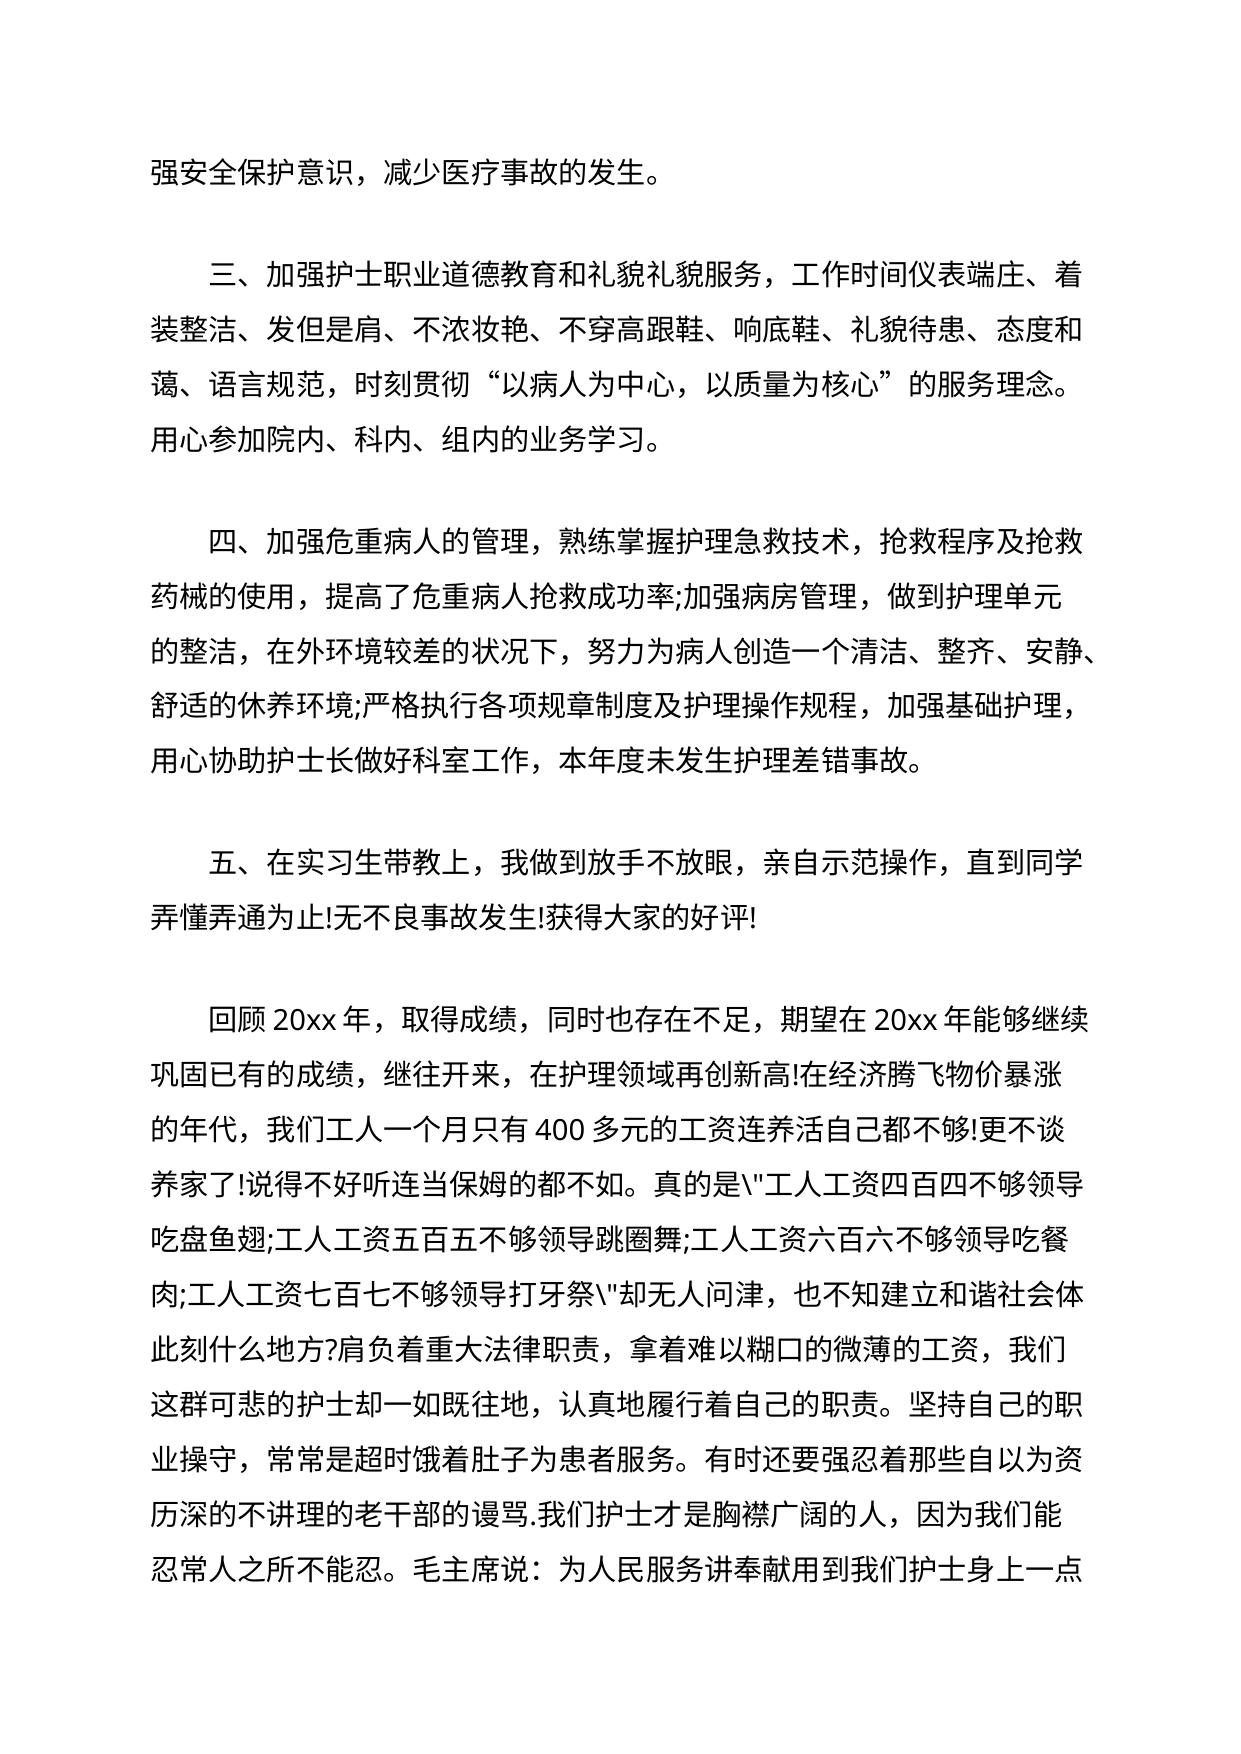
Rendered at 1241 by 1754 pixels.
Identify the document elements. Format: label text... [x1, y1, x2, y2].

text 四、加强危重病人的管理，熟练掌握护理急救技术，抢救程序及抢救药械的使用，提高了危重病人抢救成功率;加强病房管理，做到护理单元的整洁，在外环境较差的状况下，努力为病人创造一个清洁、整齐、安静、舒适的休养环境;严格执行各项规章制度及护理操作规程，加强基础护理，用心协助护士长做好科室工作，本年度未发生护理差错事故。 [150, 518, 1090, 780]
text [150, 997, 1090, 1589]
text 五、在实习生带教上，我做到放手不放眼，亲自示范操作，直到同学弄懂弄通为止!无不良事故发生!获得大家的好评! [150, 840, 1090, 937]
text 三、加强护士职业道德教育和礼貌礼貌服务，工作时间仪表端庄、着装整洁、发但是肩、不浓妆艳、不穿高跟鞋、响底鞋、礼貌待患、态度和蔼、语言规范，时刻贯彻“以病人为中心，以质量为核心”的服务理念。用心参加院内、科内、组内的业务学习。 [150, 252, 1090, 459]
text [150, 150, 1090, 192]
